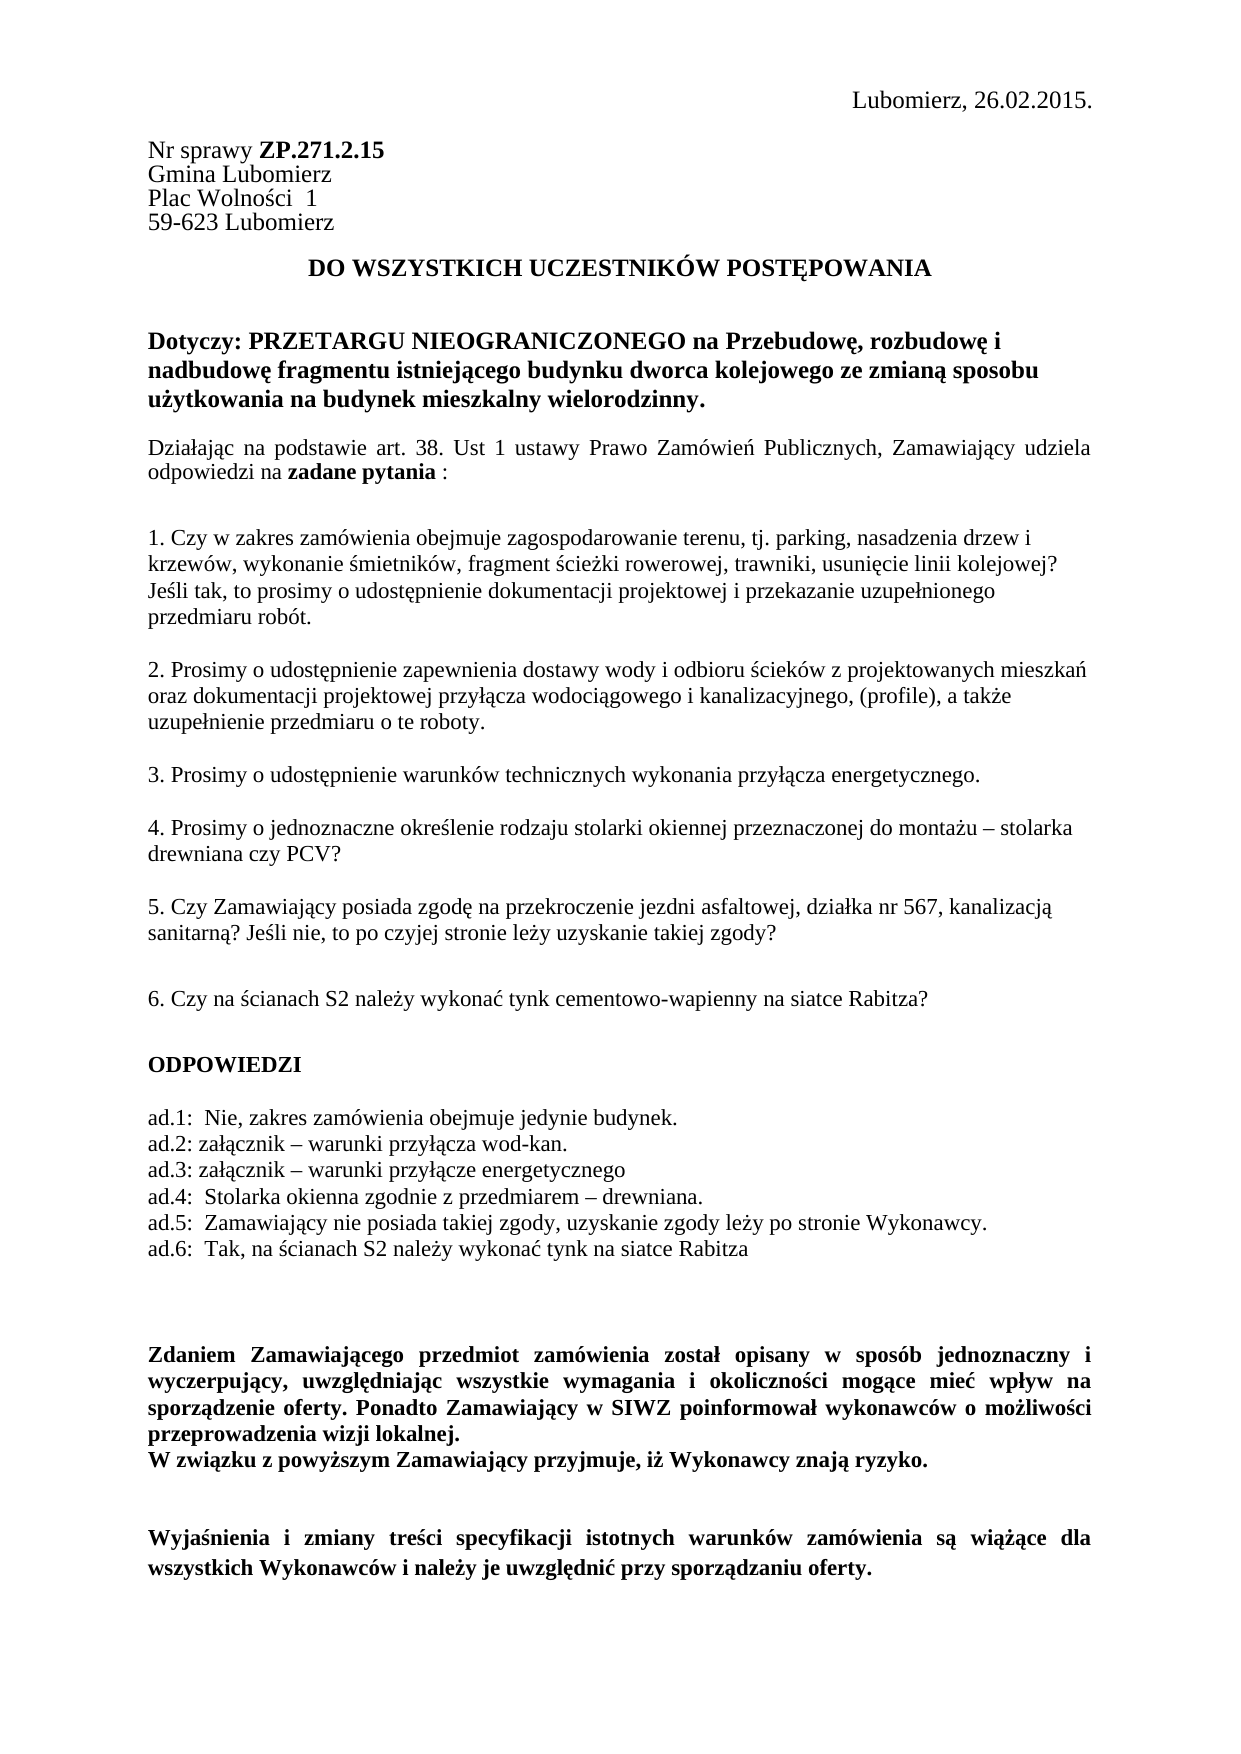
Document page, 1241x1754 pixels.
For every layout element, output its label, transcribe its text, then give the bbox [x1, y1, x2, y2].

text 6. Czy na ścianach S2 należy wykonać tynk cementowo-wapienny na siatce Rabitza? [148, 985, 1093, 1011]
text Gmina Lubomierz [148, 164, 1093, 188]
text 3. Prosimy o udostępnienie warunków technicznych wykonania przyłącza energetycznego. [148, 761, 1093, 787]
text 5. Czy Zamawiający posiada zgodę na przekroczenie jezdni asfaltowej, działka nr 567, kanalizacją sanitarną? Jeśli nie, to po czyjej stronie leży uzyskanie takiej zgody? [148, 893, 1093, 946]
text Wyjaśnienia i zmiany treści specyfikacji istotnych warunków zamówienia są wiążące dla wszystkich Wykonawców i należy je uwzględnić przy sporządzaniu oferty. [148, 1524, 1093, 1580]
text DO WSZYSTKICH UCZESTNIKÓW POSTĘPOWANIA [148, 257, 1093, 281]
text ad.1: Nie, zakres zamówienia obejmuje jedynie budynek. ad.2: załącznik – warunki przyłącza wod-kan. ad.3: załącznik – warunki przyłącze energetycznego ad.4: Stolarka okienna zgodnie z przedmiarem – drewniana. ad.5: Zamawiający nie posiada takiej zgody, uzyskanie zgody leży po stronie Wykonawcy. ad.6: Tak, na ścianach S2 należy wykonać tynk na siatce Rabitza [148, 1104, 1093, 1262]
text Plac Wolności 1 [148, 188, 1093, 212]
text Dotyczy: PRZETARGU NIEOGRANICZONEGO na Przebudowę, rozbudowę i nadbudowę fragmentu istniejącego budynku dworca kolejowego ze zmianą sposobu użytkowania na budynek mieszkalny wielorodzinny. [148, 326, 1093, 413]
text Zdaniem Zamawiającego przedmiot zamówienia został opisany w sposób jednoznaczny i wyczerpujący, uwzględniając wszystkie wymagania i okoliczności mogące mieć wpływ na sporządzenie oferty. Ponadto Zamawiający w SIWZ poinformował wykonawców o możliwości przeprowadzenia wizji lokalnej. [148, 1341, 1093, 1446]
text 4. Prosimy o jednoznaczne określenie rodzaju stolarki okiennej przeznaczonej do montażu – stolarka drewniana czy PCV? [148, 814, 1093, 867]
text W związku z powyższym Zamawiający przyjmuje, iż Wykonawcy znają ryzyko. [148, 1446, 1093, 1473]
text Lubomierz, 26.02.2015. [148, 89, 1093, 114]
text ODPOWIEDZI [148, 1051, 1093, 1077]
text 1. Czy w zakres zamówienia obejmuje zagospodarowanie terenu, tj. parking, nasadzenia drzew i krzewów, wykonanie śmietników, fragment ścieżki rowerowej, trawniki, usunięcie linii kolejowej? Jeśli tak, to prosimy o udostępnienie dokumentacji projektowej i przekazanie uzupełnionego przedmiaru robót. [148, 524, 1093, 629]
text Nr sprawy ZP.271.2.15 [148, 139, 1093, 164]
text 2. Prosimy o udostępnienie zapewnienia dostawy wody i odbioru ścieków z projektowanych mieszkań oraz dokumentacji projektowej przyłącza wodociągowego i kanalizacyjnego, (profile), a także uzupełnienie przedmiaru o te roboty. [148, 656, 1093, 735]
text 59-623 Lubomierz [148, 212, 1093, 236]
text Działając na podstawie art. 38. Ust 1 ustawy Prawo Zamówień Publicznych, Zamawiający udziela odpowiedzi na zadane pytania : [148, 437, 1093, 484]
